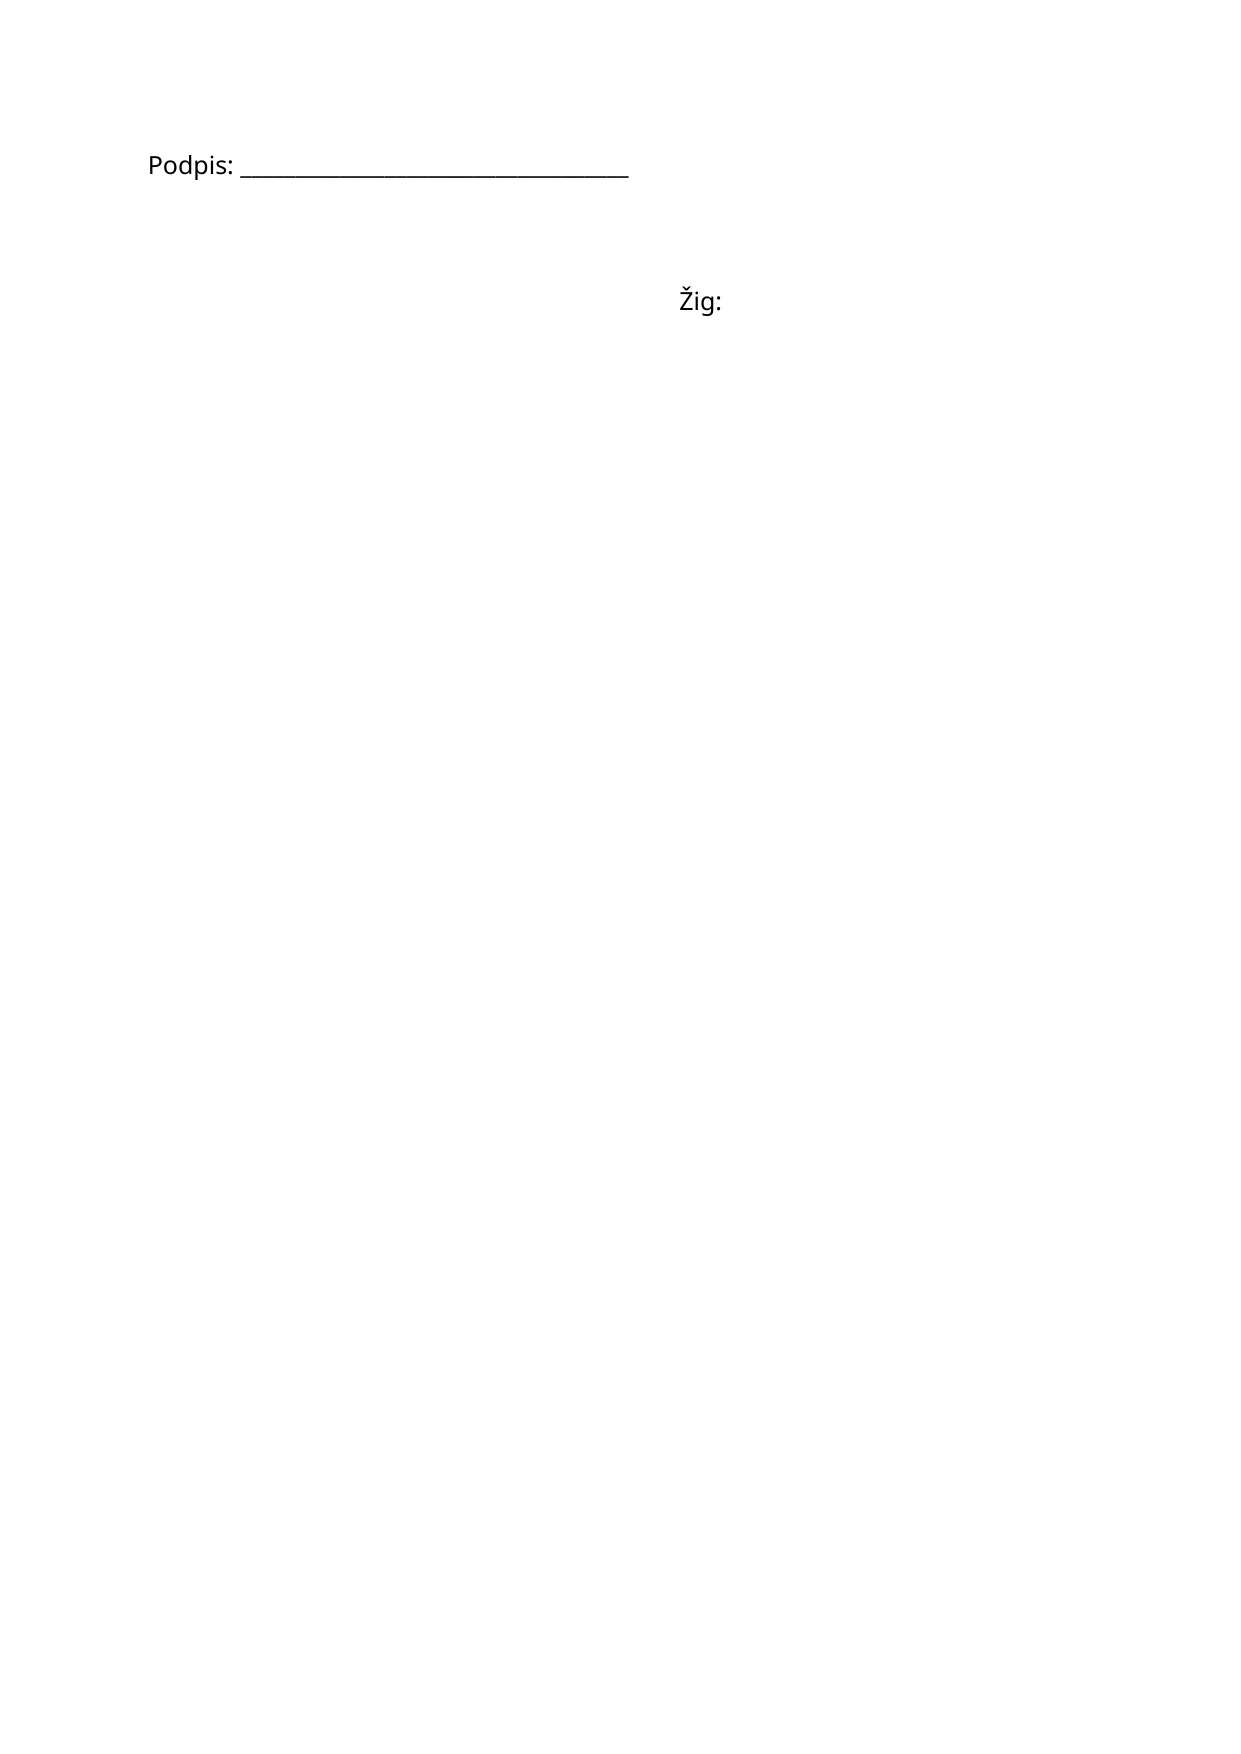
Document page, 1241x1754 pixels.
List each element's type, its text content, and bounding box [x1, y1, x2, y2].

text Žig: [148, 284, 1093, 318]
text Podpis: ___________________________________ [148, 148, 1093, 182]
